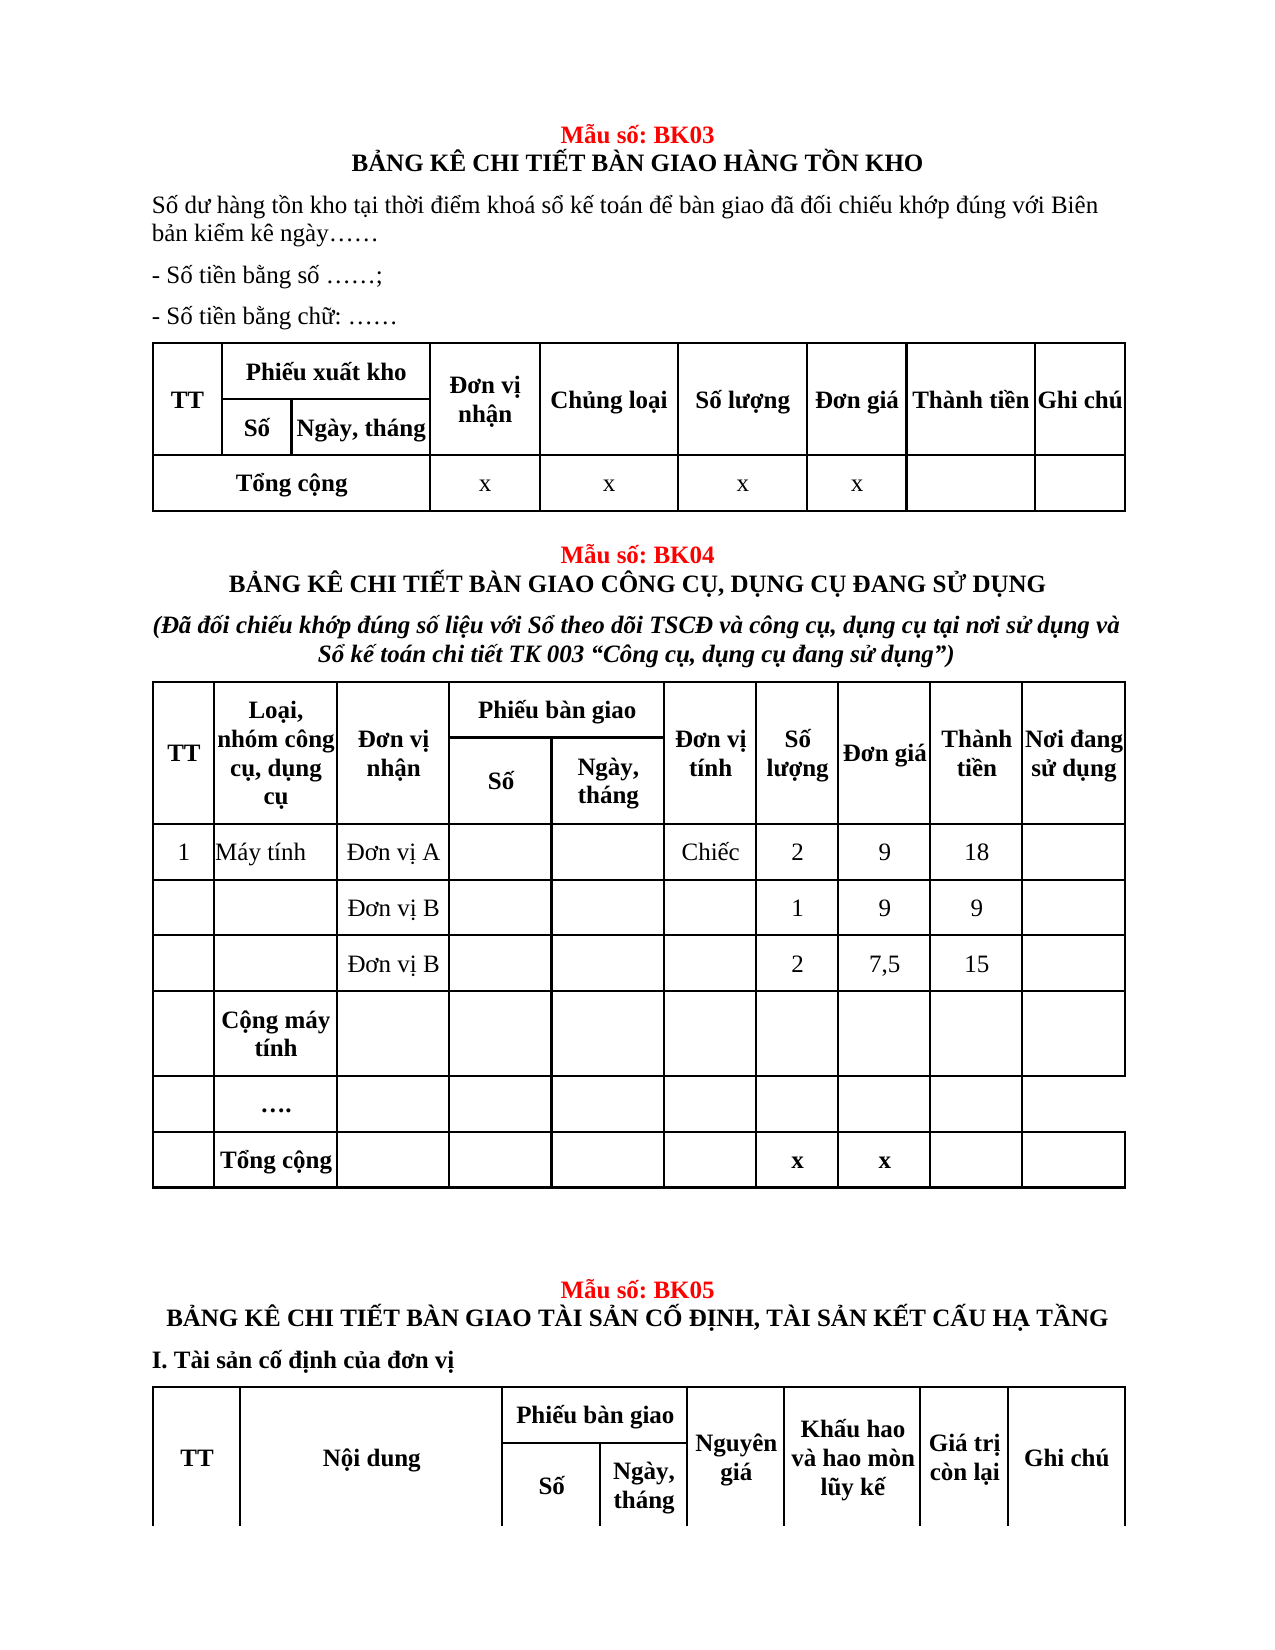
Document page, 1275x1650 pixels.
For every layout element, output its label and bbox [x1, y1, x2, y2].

table_header [150, 118, 1125, 1528]
